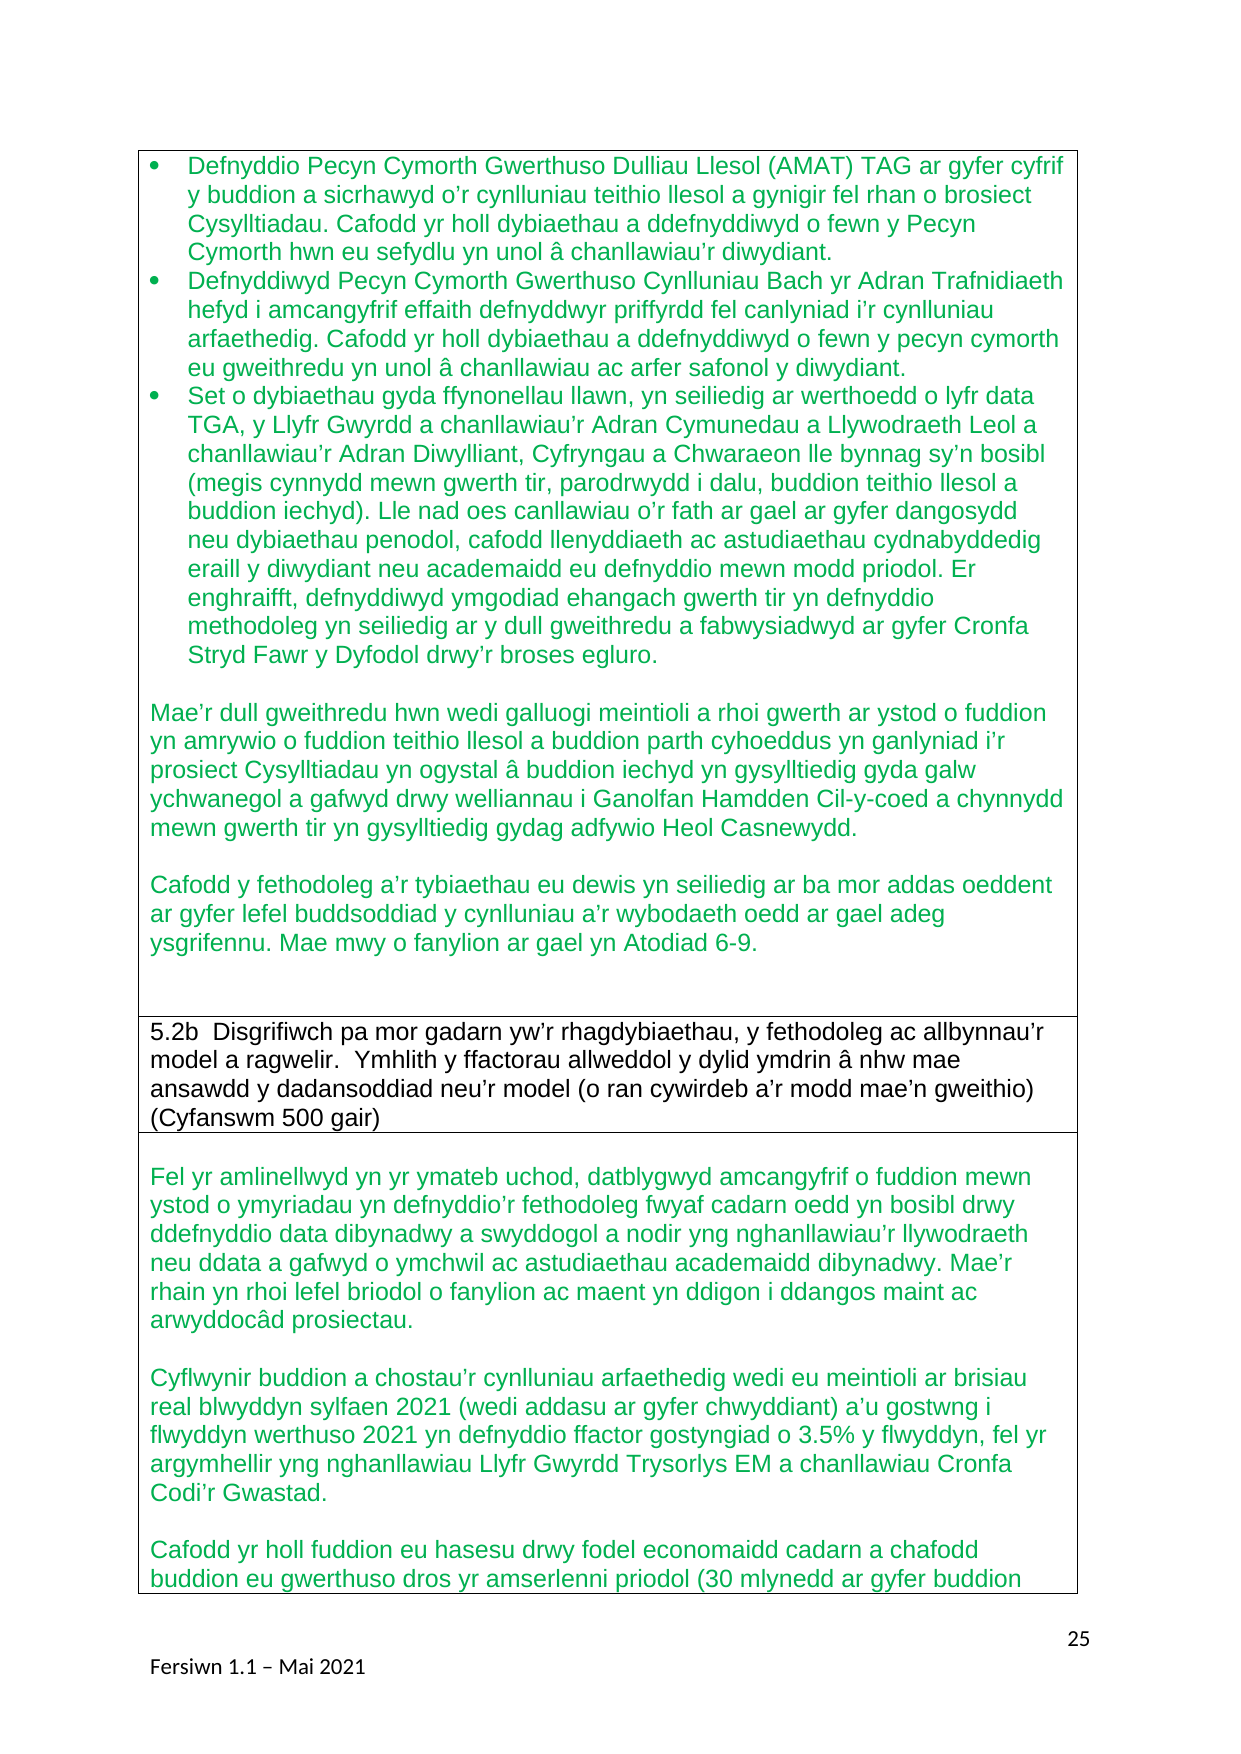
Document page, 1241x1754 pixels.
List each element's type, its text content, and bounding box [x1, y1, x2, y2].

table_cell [139, 1133, 1077, 1593]
table_cell 5.2b Disgrifiwch pa mor gadarn yw’r rhagdybiaethau, y fethodoleg ac allbynnau’r model a ragwelir. Ymhlith y ffactorau allweddol y dylid ymdrin â nhw mae ansawdd y dadansoddiad neu’r model (o ran cywirdeb a’r modd mae’n gweithio) (Cyfanswm 500 gair) [139, 1017, 1077, 1132]
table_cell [139, 151, 1077, 1016]
